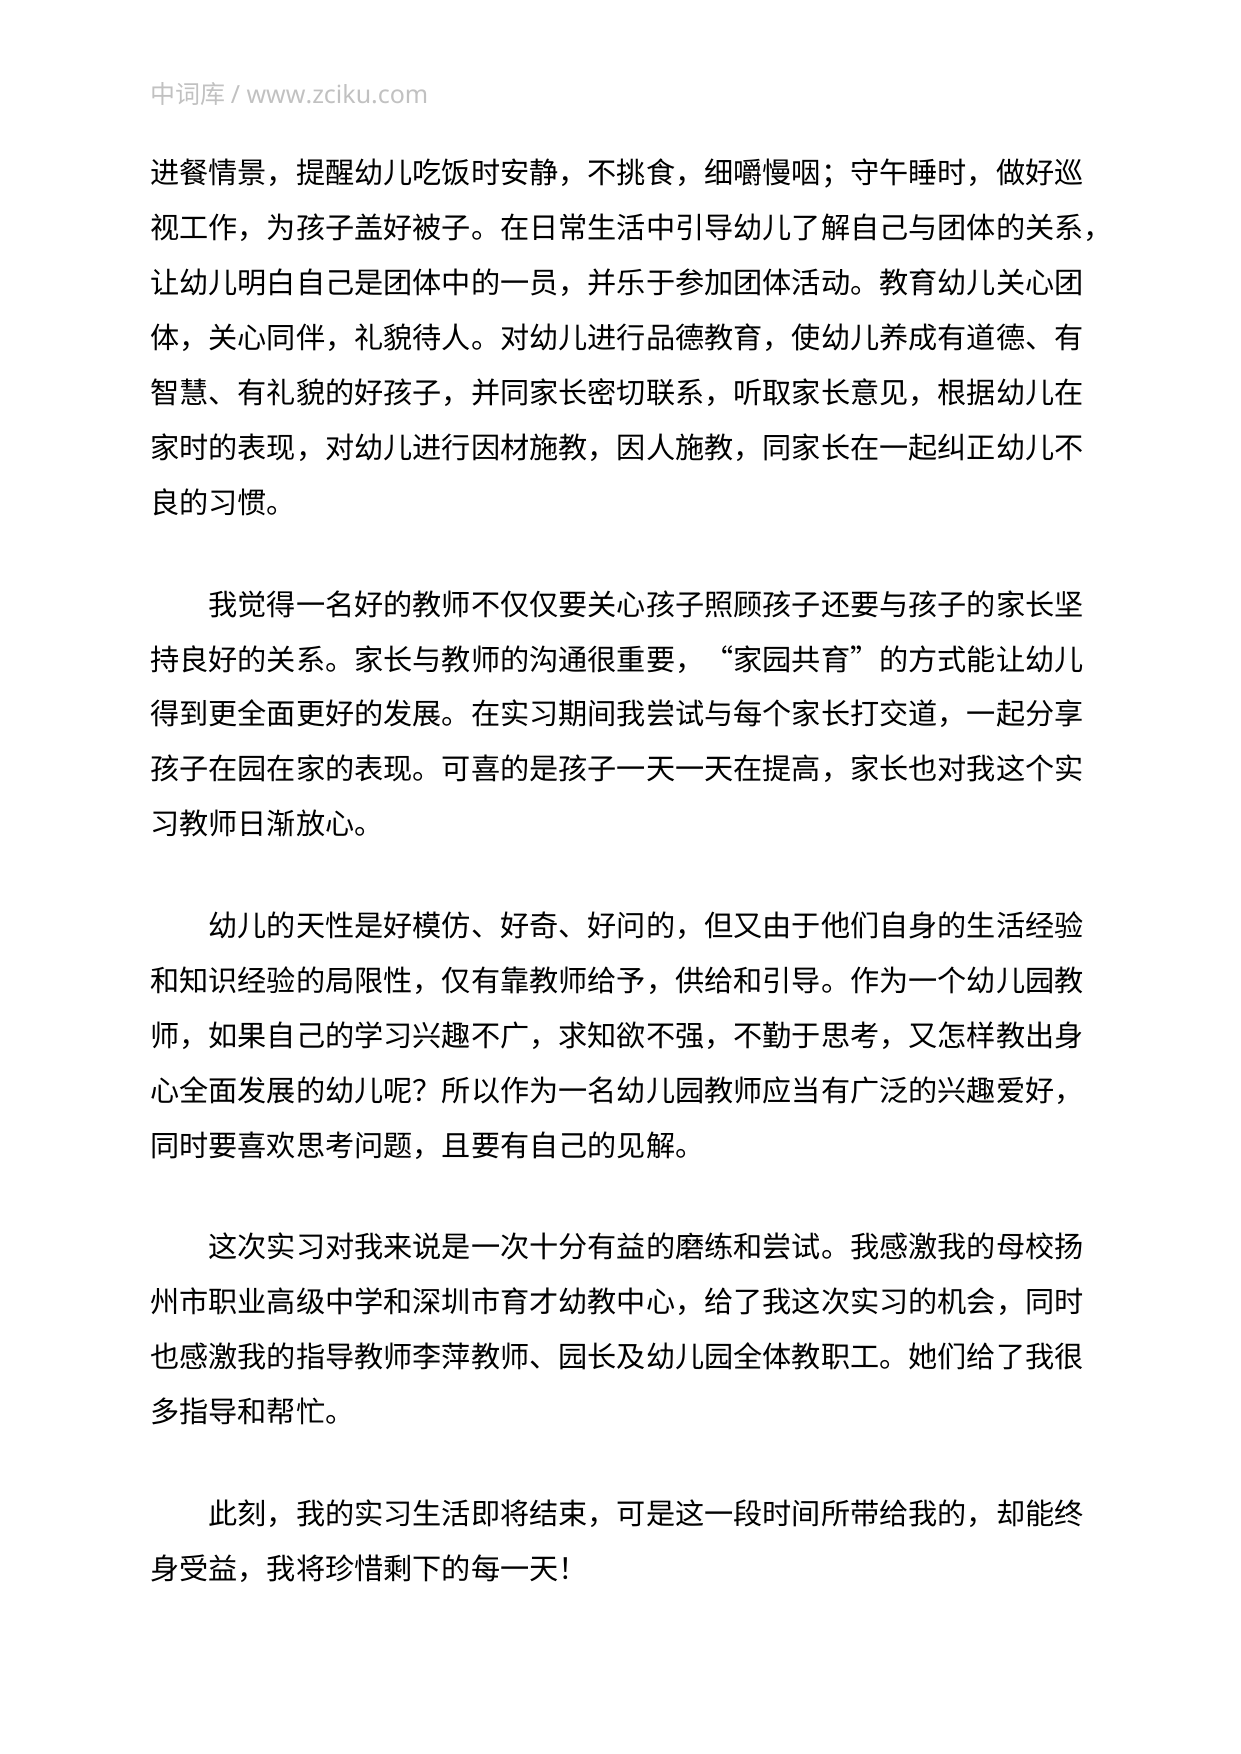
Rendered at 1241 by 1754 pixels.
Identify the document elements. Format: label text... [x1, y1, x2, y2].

text 幼儿的天性是好模仿、好奇、好问的，但又由于他们自身的生活经验和知识经验的局限性，仅有靠教师给予，供给和引导。作为一个幼儿园教师，如果自己的学习兴趣不广，求知欲不强，不勤于思考，又怎样教出身心全面发展的幼儿呢？所以作为一名幼儿园教师应当有广泛的兴趣爱好，同时要喜欢思考问题，且要有自己的见解。 [150, 902, 1090, 1164]
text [150, 150, 1090, 522]
text 我觉得一名好的教师不仅仅要关心孩子照顾孩子还要与孩子的家长坚持良好的关系。家长与教师的沟通很重要，“家园共育”的方式能让幼儿得到更全面更好的发展。在实习期间我尝试与每个家长打交道，一起分享孩子在园在家的表现。可喜的是孩子一天一天在提高，家长也对我这个实习教师日渐放心。 [150, 581, 1090, 843]
text 此刻，我的实习生活即将结束，可是这一段时间所带给我的，却能终身受益，我将珍惜剩下的每一天！ [150, 1490, 1090, 1587]
text 这次实习对我来说是一次十分有益的磨练和尝试。我感激我的母校扬州市职业高级中学和深圳市育才幼教中心，给了我这次实习的机会，同时也感激我的指导教师李萍教师、园长及幼儿园全体教职工。她们给了我很多指导和帮忙。 [150, 1224, 1090, 1431]
